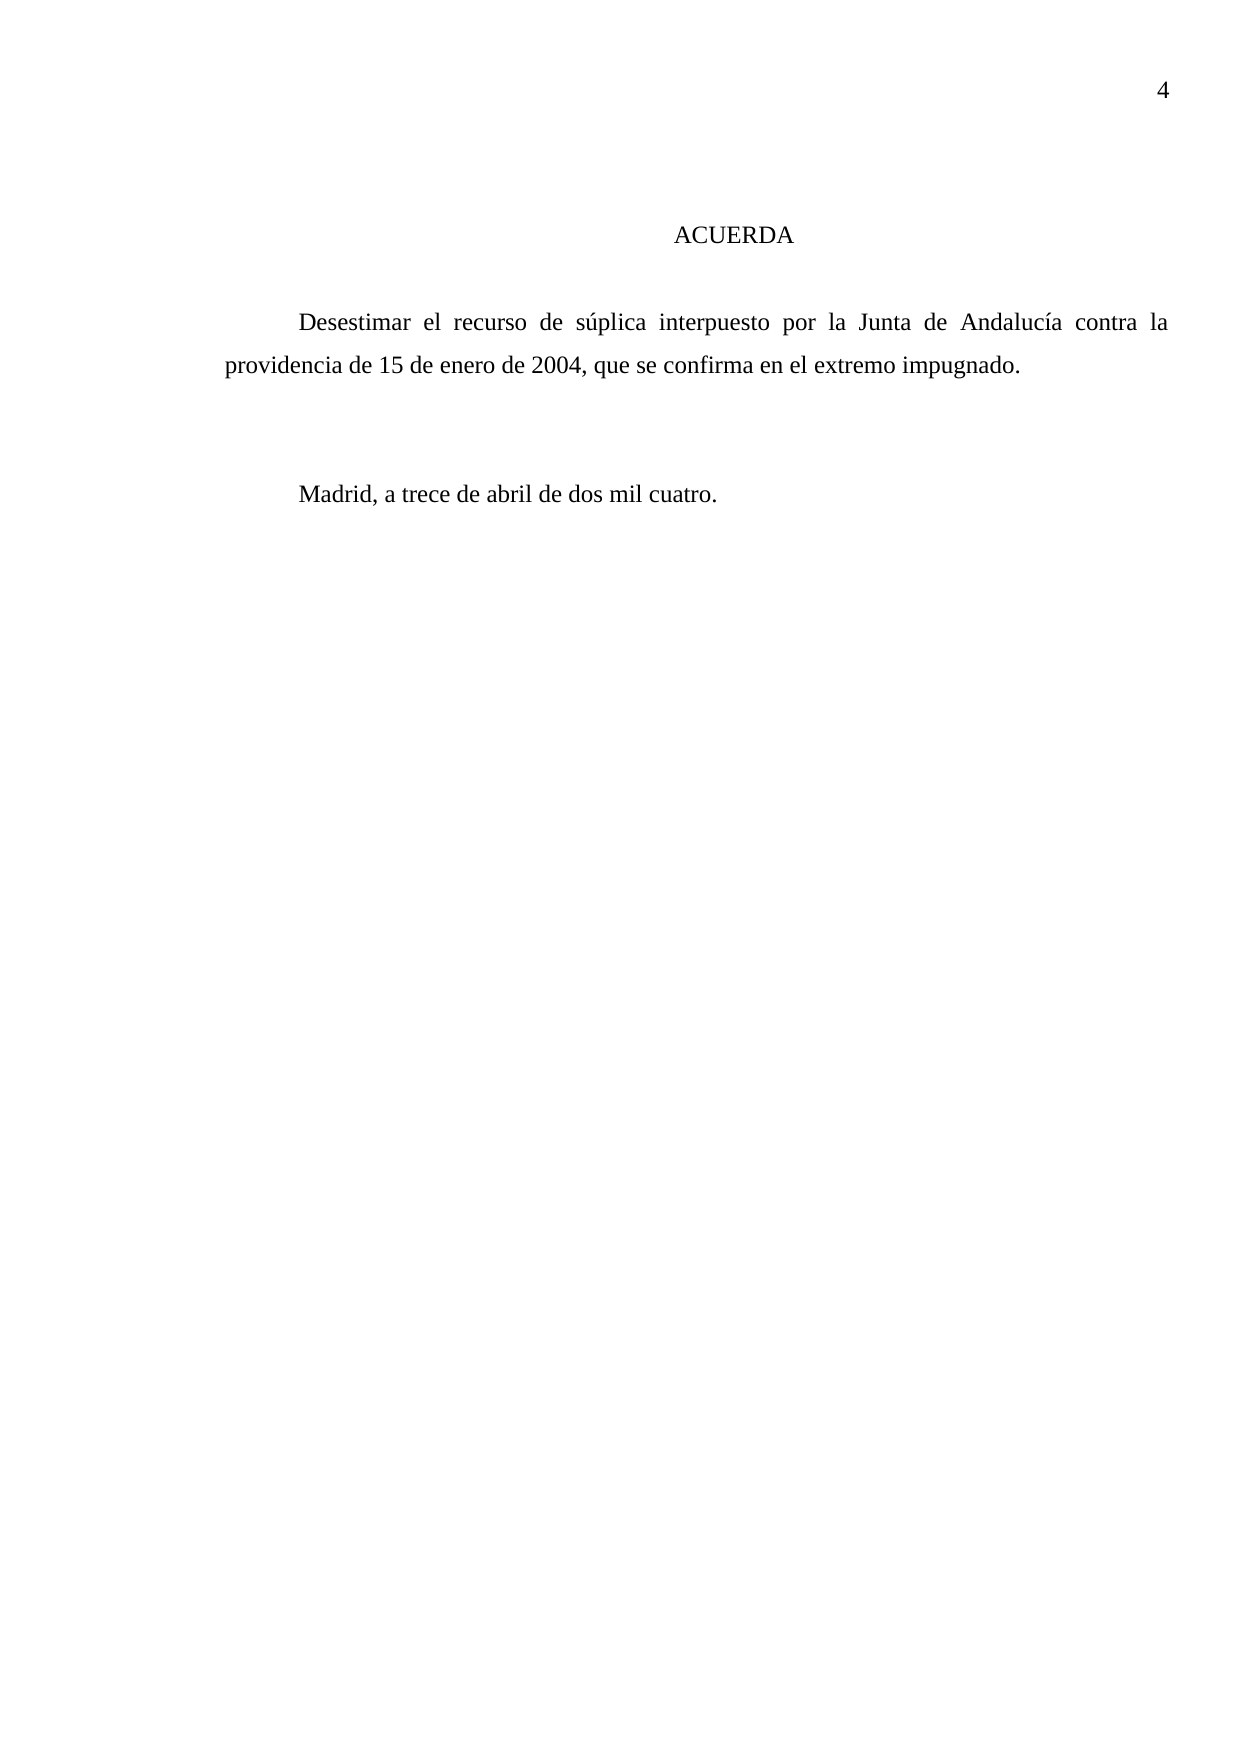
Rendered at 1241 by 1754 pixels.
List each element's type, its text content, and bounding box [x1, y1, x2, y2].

text Desestimar el recurso de súplica interpuesto por la Junta de Andalucía contra la providencia de 15 de enero de 2004, que se confirma en el extremo impugnado. [224, 307, 1169, 378]
text Madrid, a trece de abril de dos mil cuatro. [224, 479, 1169, 508]
text ACUERDA [224, 220, 1169, 249]
